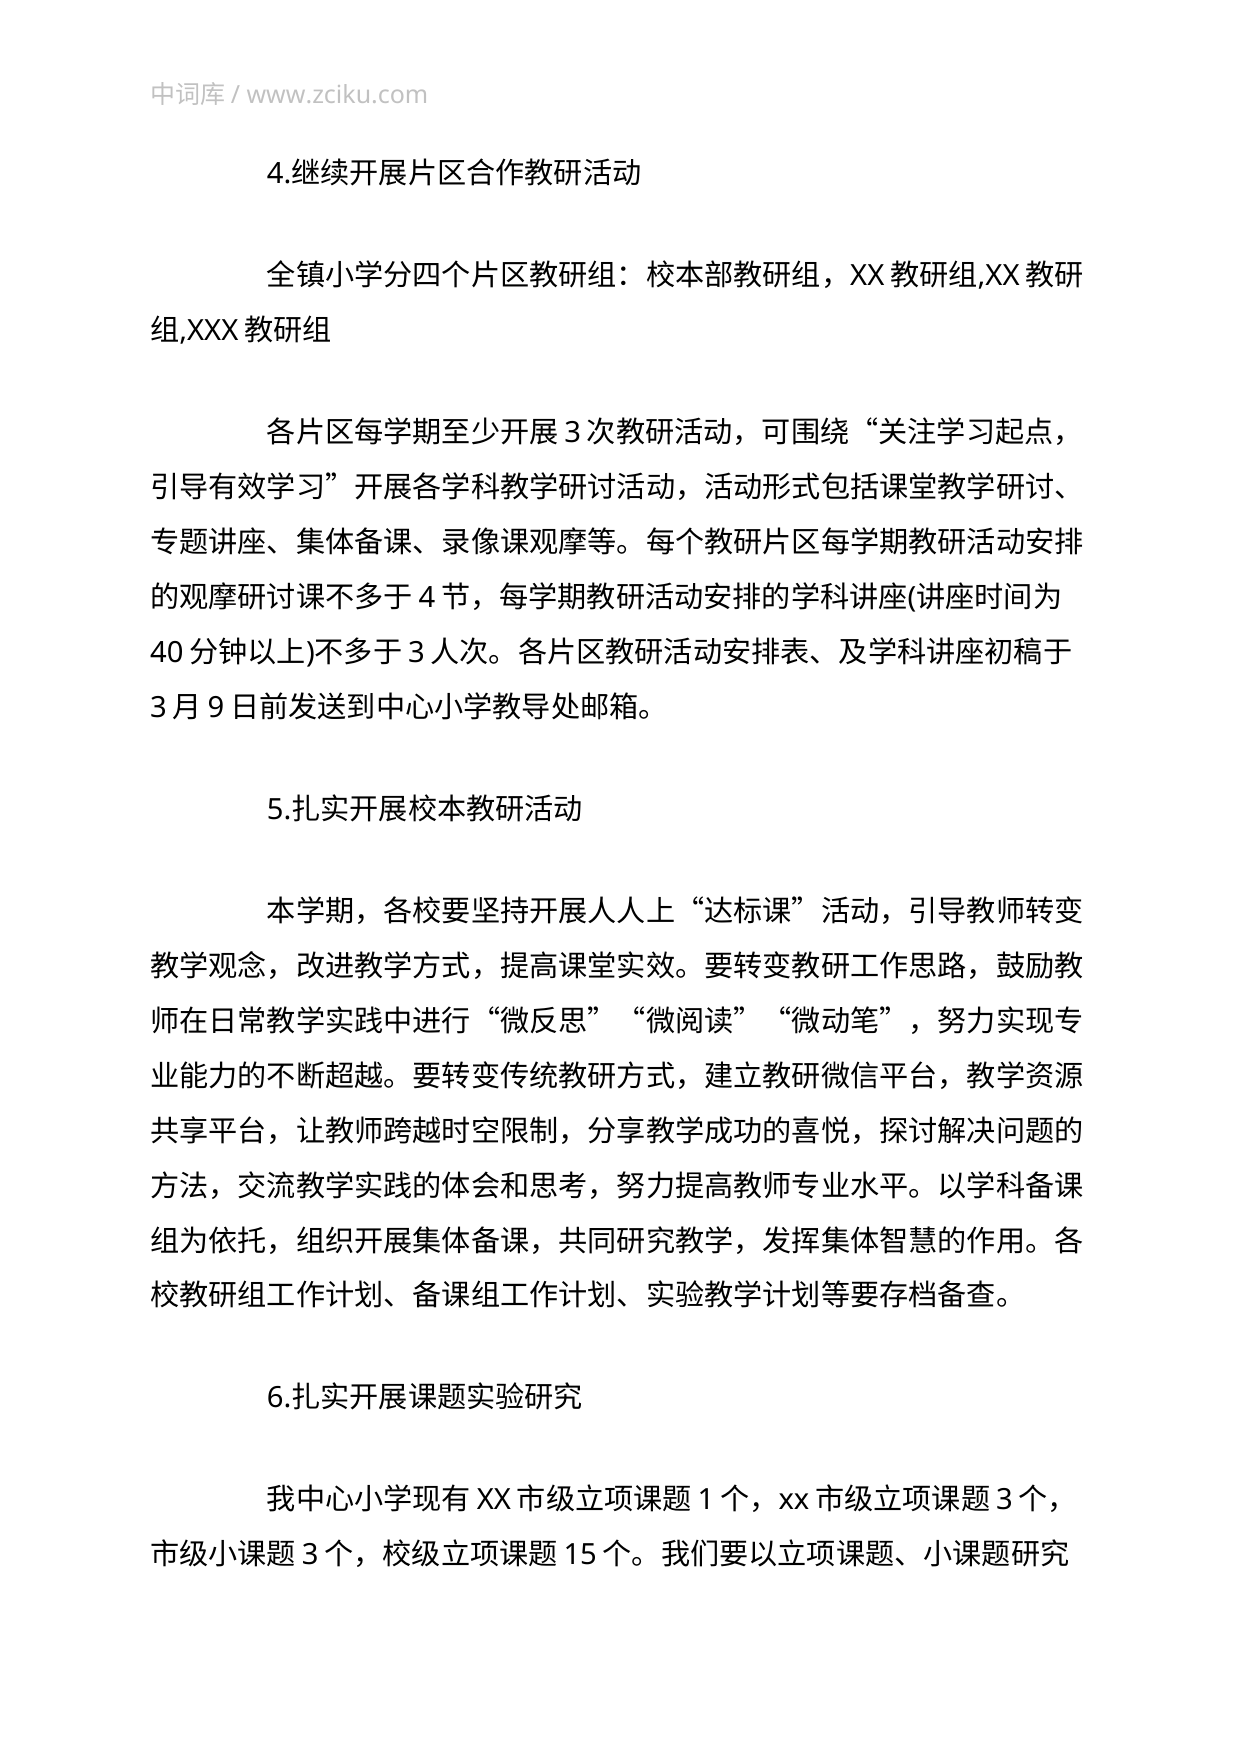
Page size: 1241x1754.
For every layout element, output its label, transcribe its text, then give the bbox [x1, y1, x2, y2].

text 本学期，各校要坚持开展人人上“达标课”活动，引导教师转变教学观念，改进教学方式，提高课堂实效。要转变教研工作思路，鼓励教师在日常教学实践中进行“微反思”“微阅读”“微动笔”，努力实现专业能力的不断超越。要转变传统教研方式，建立教研微信平台，教学资源共享平台，让教师跨越时空限制，分享教学成功的喜悦，探讨解决问题的方法，交流教学实践的体会和思考，努力提高教师专业水平。以学科备课组为依托，组织开展集体备课，共同研究教学，发挥集体智慧的作用。各校教研组工作计划、备课组工作计划、实验教学计划等要存档备查。 [150, 888, 1090, 1314]
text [150, 1476, 1090, 1573]
text 各片区每学期至少开展3次教研活动，可围绕“关注学习起点，引导有效学习”开展各学科教学研讨活动，活动形式包括课堂教学研讨、专题讲座、集体备课、录像课观摩等。每个教研片区每学期教研活动安排的观摩研讨课不多于4节，每学期教研活动安排的学科讲座(讲座时间为40分钟以上)不多于3人次。各片区教研活动安排表、及学科讲座初稿于3月9日前发送到中心小学教导处邮箱。 [150, 409, 1090, 726]
text 5.扎实开展校本教研活动 [150, 786, 1090, 828]
text 6.扎实开展课题实验研究 [150, 1374, 1090, 1416]
text 4.继续开展片区合作教研活动 [150, 150, 1090, 192]
text 全镇小学分四个片区教研组：校本部教研组，XX教研组,XX教研组,XXX教研组 [150, 252, 1090, 349]
